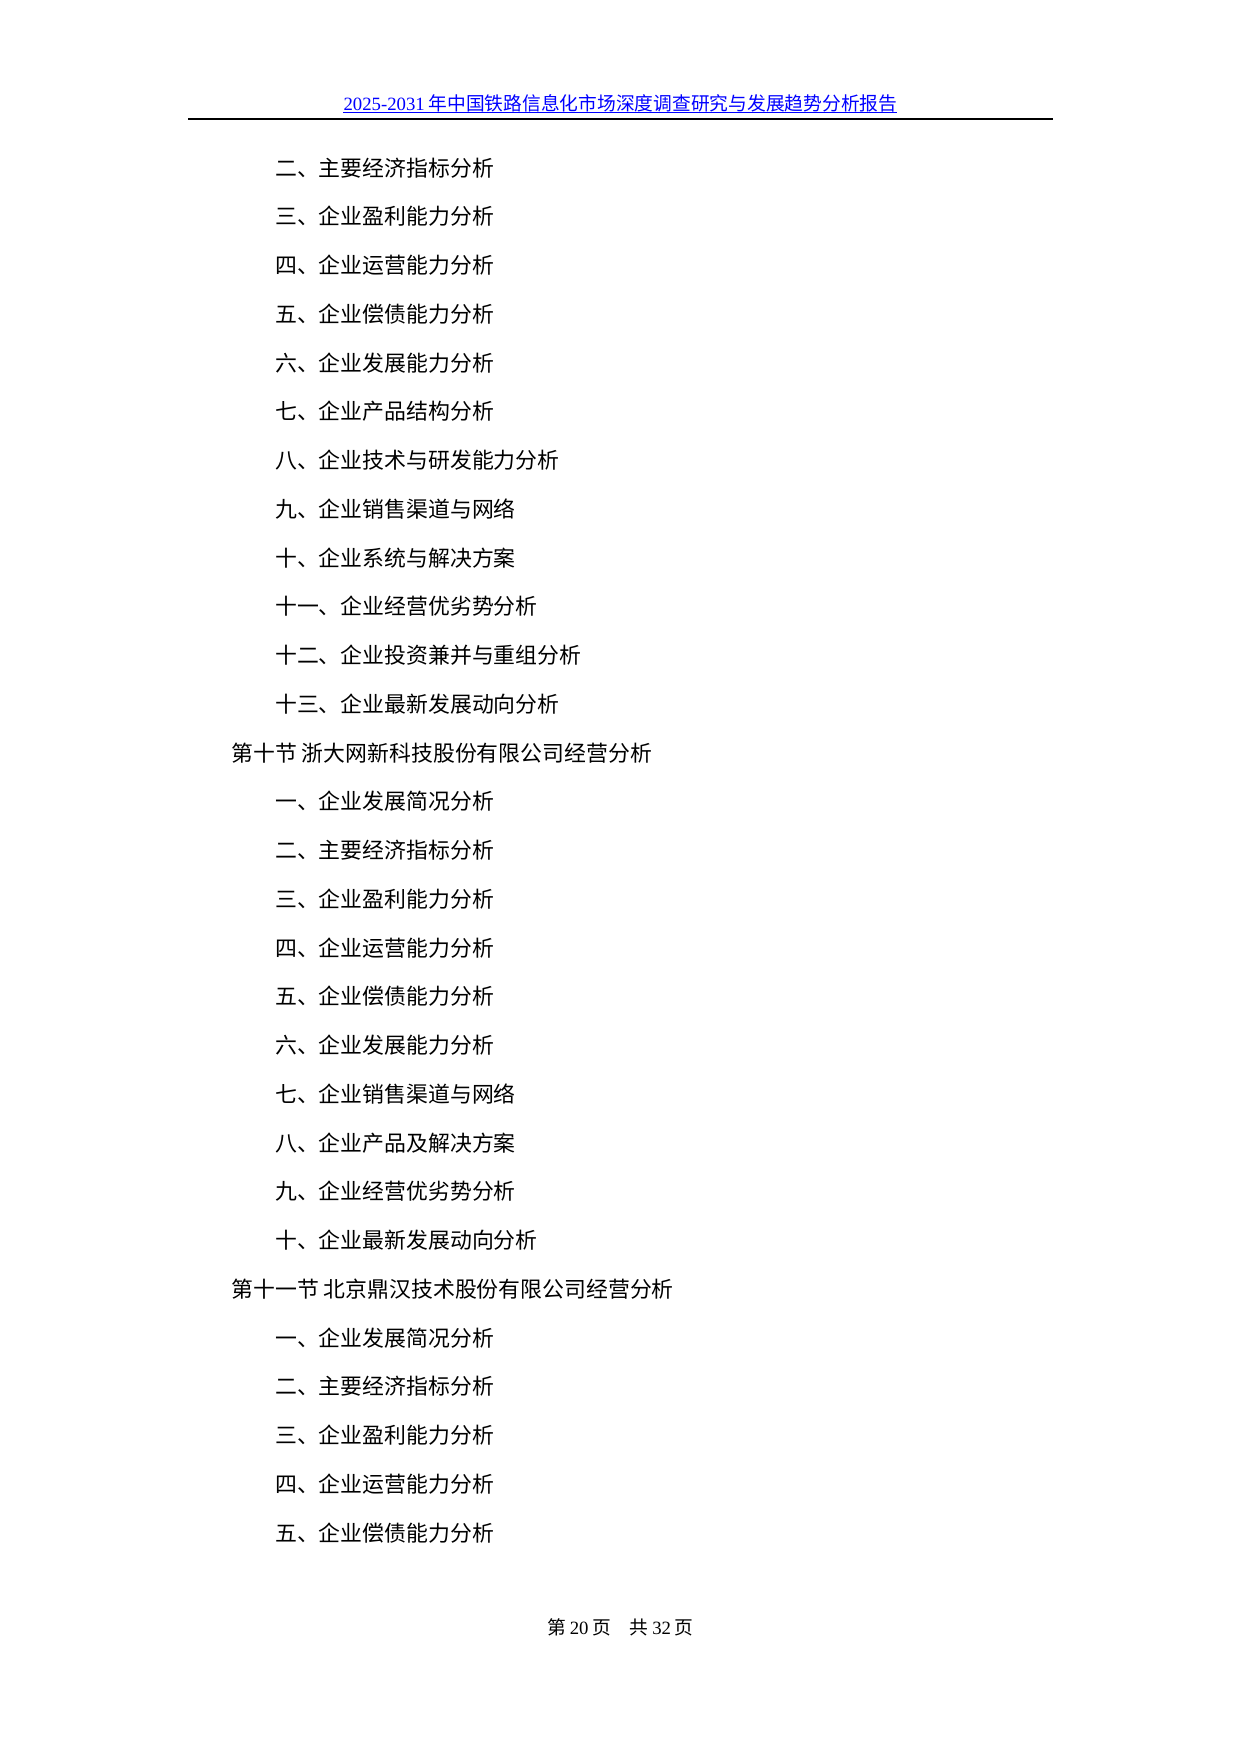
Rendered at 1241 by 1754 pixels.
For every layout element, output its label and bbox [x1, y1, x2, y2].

text [187, 150, 1053, 1548]
